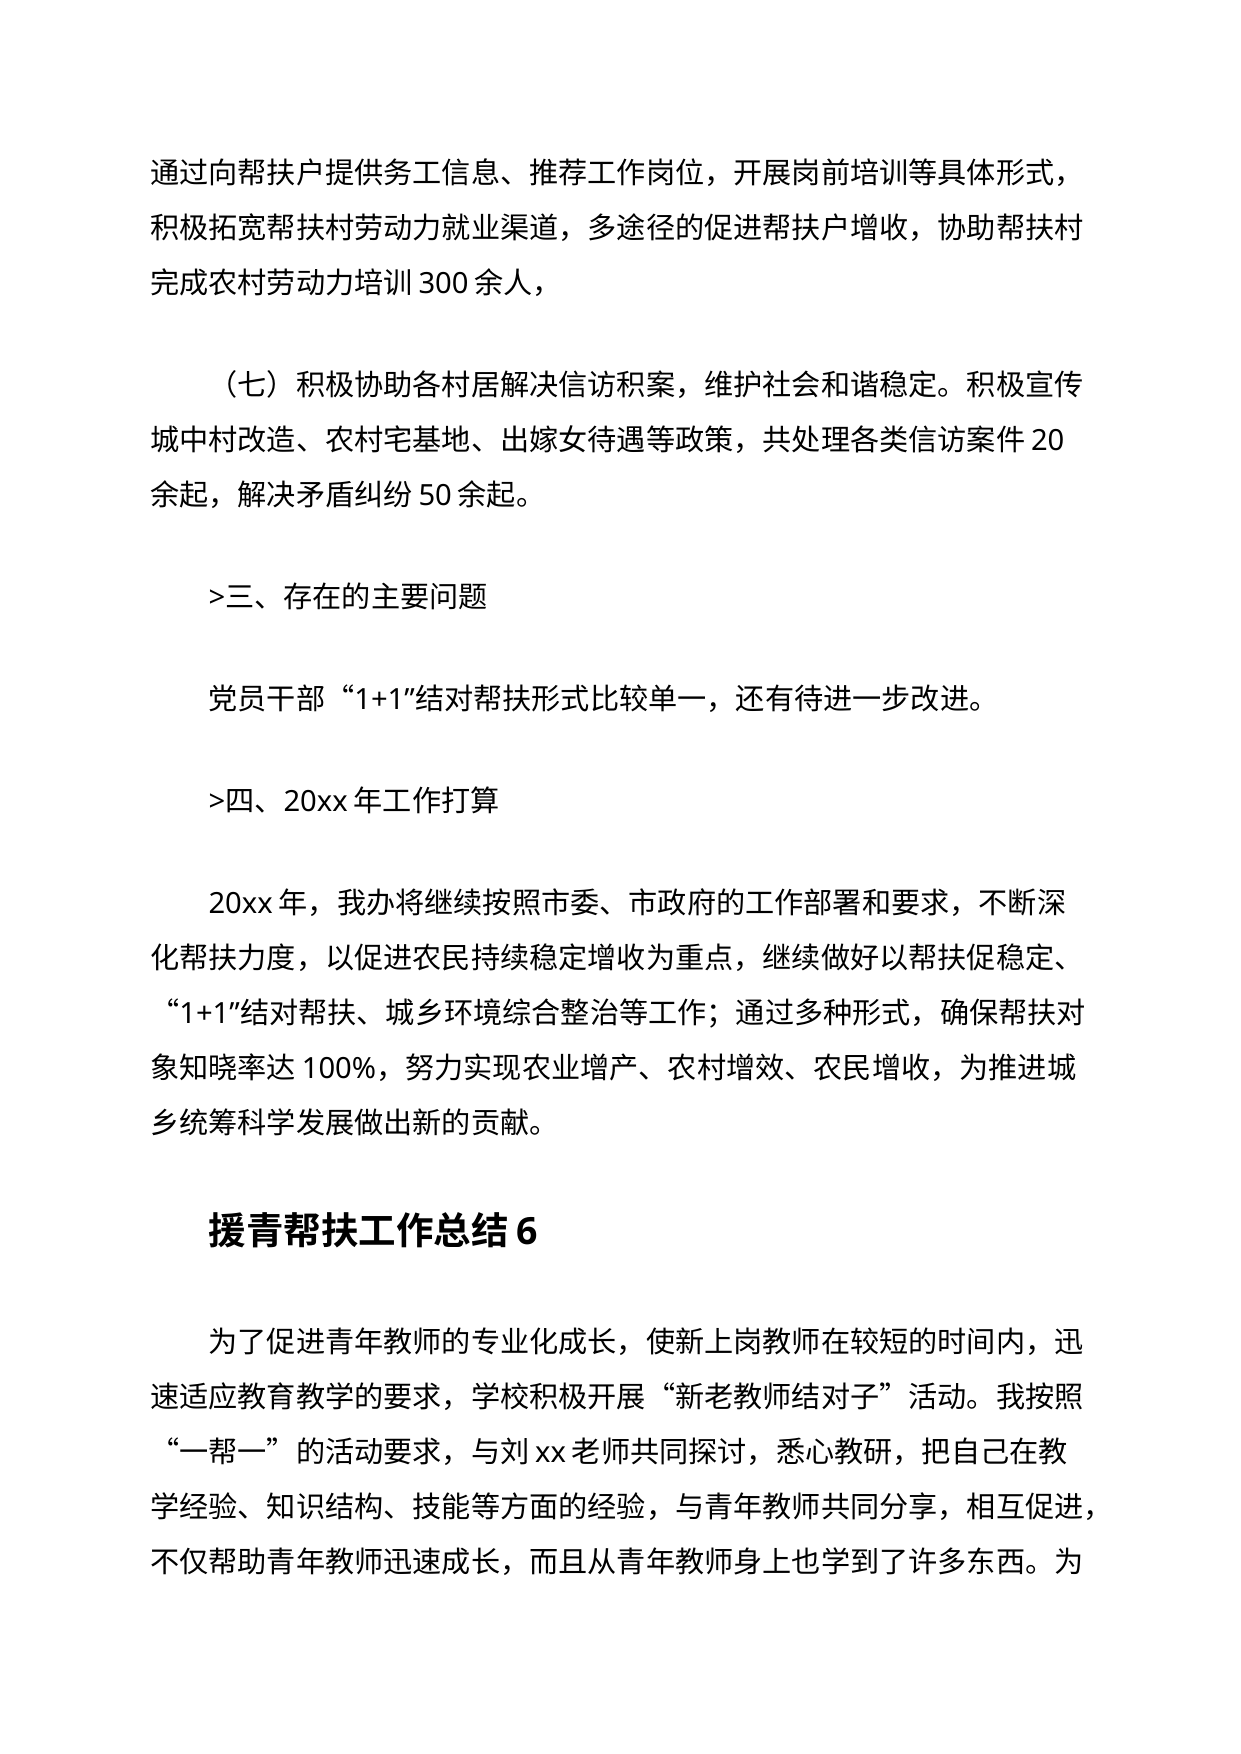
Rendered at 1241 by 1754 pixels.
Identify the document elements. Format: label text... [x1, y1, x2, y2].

text >三、存在的主要问题 [150, 574, 1090, 616]
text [150, 150, 1090, 302]
text （七）积极协助各村居解决信访积案，维护社会和谐稳定。积极宣传城中村改造、农村宅基地、出嫁女待遇等政策，共处理各类信访案件20余起，解决矛盾纠纷50余起。 [150, 362, 1090, 514]
text 20xx年，我办将继续按照市委、市政府的工作部署和要求，不断深化帮扶力度，以促进农民持续稳定增收为重点，继续做好以帮扶促稳定、“1+1”结对帮扶、城乡环境综合整治等工作；通过多种形式，确保帮扶对象知晓率达100%，努力实现农业增产、农村增效、农民增收，为推进城乡统筹科学发展做出新的贡献。 [150, 879, 1090, 1142]
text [150, 1319, 1090, 1581]
text >四、20xx年工作打算 [150, 778, 1090, 820]
text 援青帮扶工作总结6 [150, 1201, 1090, 1256]
text 党员干部“1+1”结对帮扶形式比较单一，还有待进一步改进。 [150, 676, 1090, 718]
